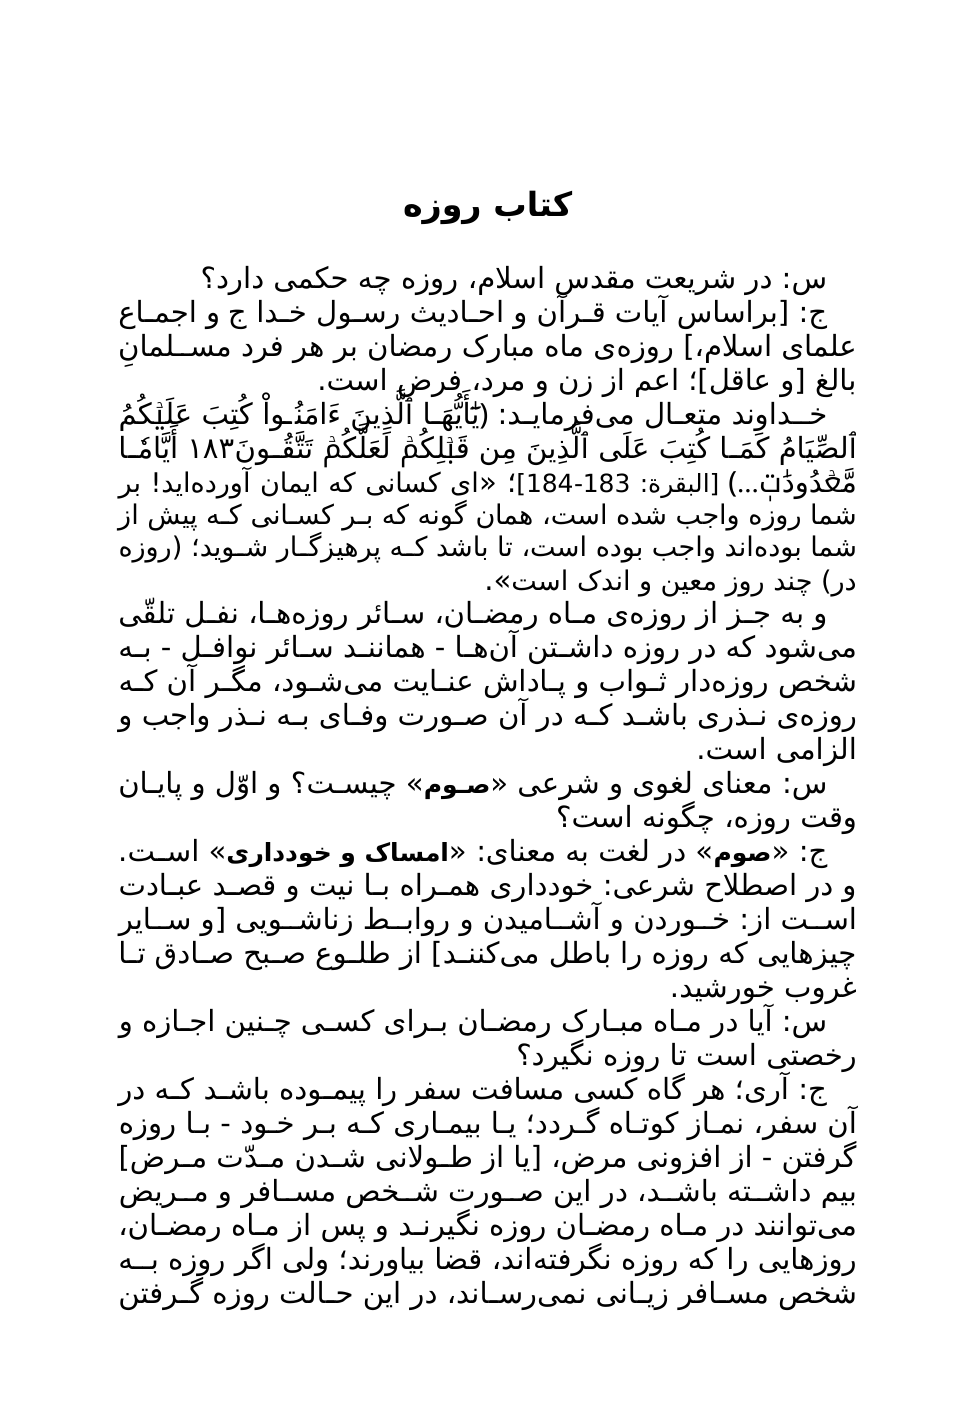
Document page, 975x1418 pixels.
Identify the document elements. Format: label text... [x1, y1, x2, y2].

text س: آیا در ماه مبارک رمضان برای کسی چنین اجازه و رخصتی است تا روزه نگیرد؟ [118, 1004, 857, 1072]
text س: در شریعت مقدس اسلام،‌ روزه چه حکمی دارد؟ [118, 262, 857, 296]
text کتاب روزه [118, 185, 857, 224]
text و به جز از روزه‌ی ماه رمضان، سائر روزه‌ها، نفل تلقّی می‌شود که در روزه داشتن آن‌ها - همانند سائر نوافل - به شخص روزه‌دار ثواب و پاداش عنایت می‌شود، مگر آن که روزه‌ی نذری باشد که در آن صورت وفای به نذر واجب و الزامی است. [118, 597, 857, 767]
text ج: [براساس آیات قرآن و احادیث رسول خدا ج و اجماع علمای اسلام،] روزه‌ی ماه مبارک رمضان بر هر فرد مسلمانِ بالغ [و عاقل]؛ اعم از زن و مرد، فرض است. [118, 296, 857, 398]
text خــداوند متعال می‌فرماید: ﴿يَٰٓأَيُّهَا ٱلَّذِينَ ءَامَنُواْ كُتِبَ عَلَيۡكُمُ ٱلصِّيَامُ كَمَا كُتِبَ عَلَى ٱلَّذِينَ مِن قَبۡلِكُمۡ لَعَلَّكُمۡ تَتَّقُونَ١٨٣ أَيَّامٗا مَّعۡدُودَٰتٖ...﴾ [البقرة: 183-184]؛ «ای کسانی که ایمان آورده‌اید! بر شما روزه واجب شده است،‌ همان گونه که بر کسانی که پیش از شما بوده‌اند واجب بوده است، تا باشد که پرهیزگار شوید؛‌ (روزه در) چند روز معین و اندک است». [118, 398, 857, 597]
text س: ‌معنای لغوی و شرعی «صوم» چیست؟ و اوّل و پایان وقت روزه، چگونه است؟ [118, 767, 857, 834]
text ج: «صوم» در لغت به معنای:‌ «امساک و خودداری» است. و در اصطلاح شرعی: خودداری همراه با نیت و قصد عبادت است از: خوردن و آشامیدن و روابط زناشویی [و سایر چیزهایی که روزه را باطل می‌کنند] از طلوع صبح صادق تا غروب خورشید. [118, 834, 857, 1004]
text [118, 1072, 857, 1310]
